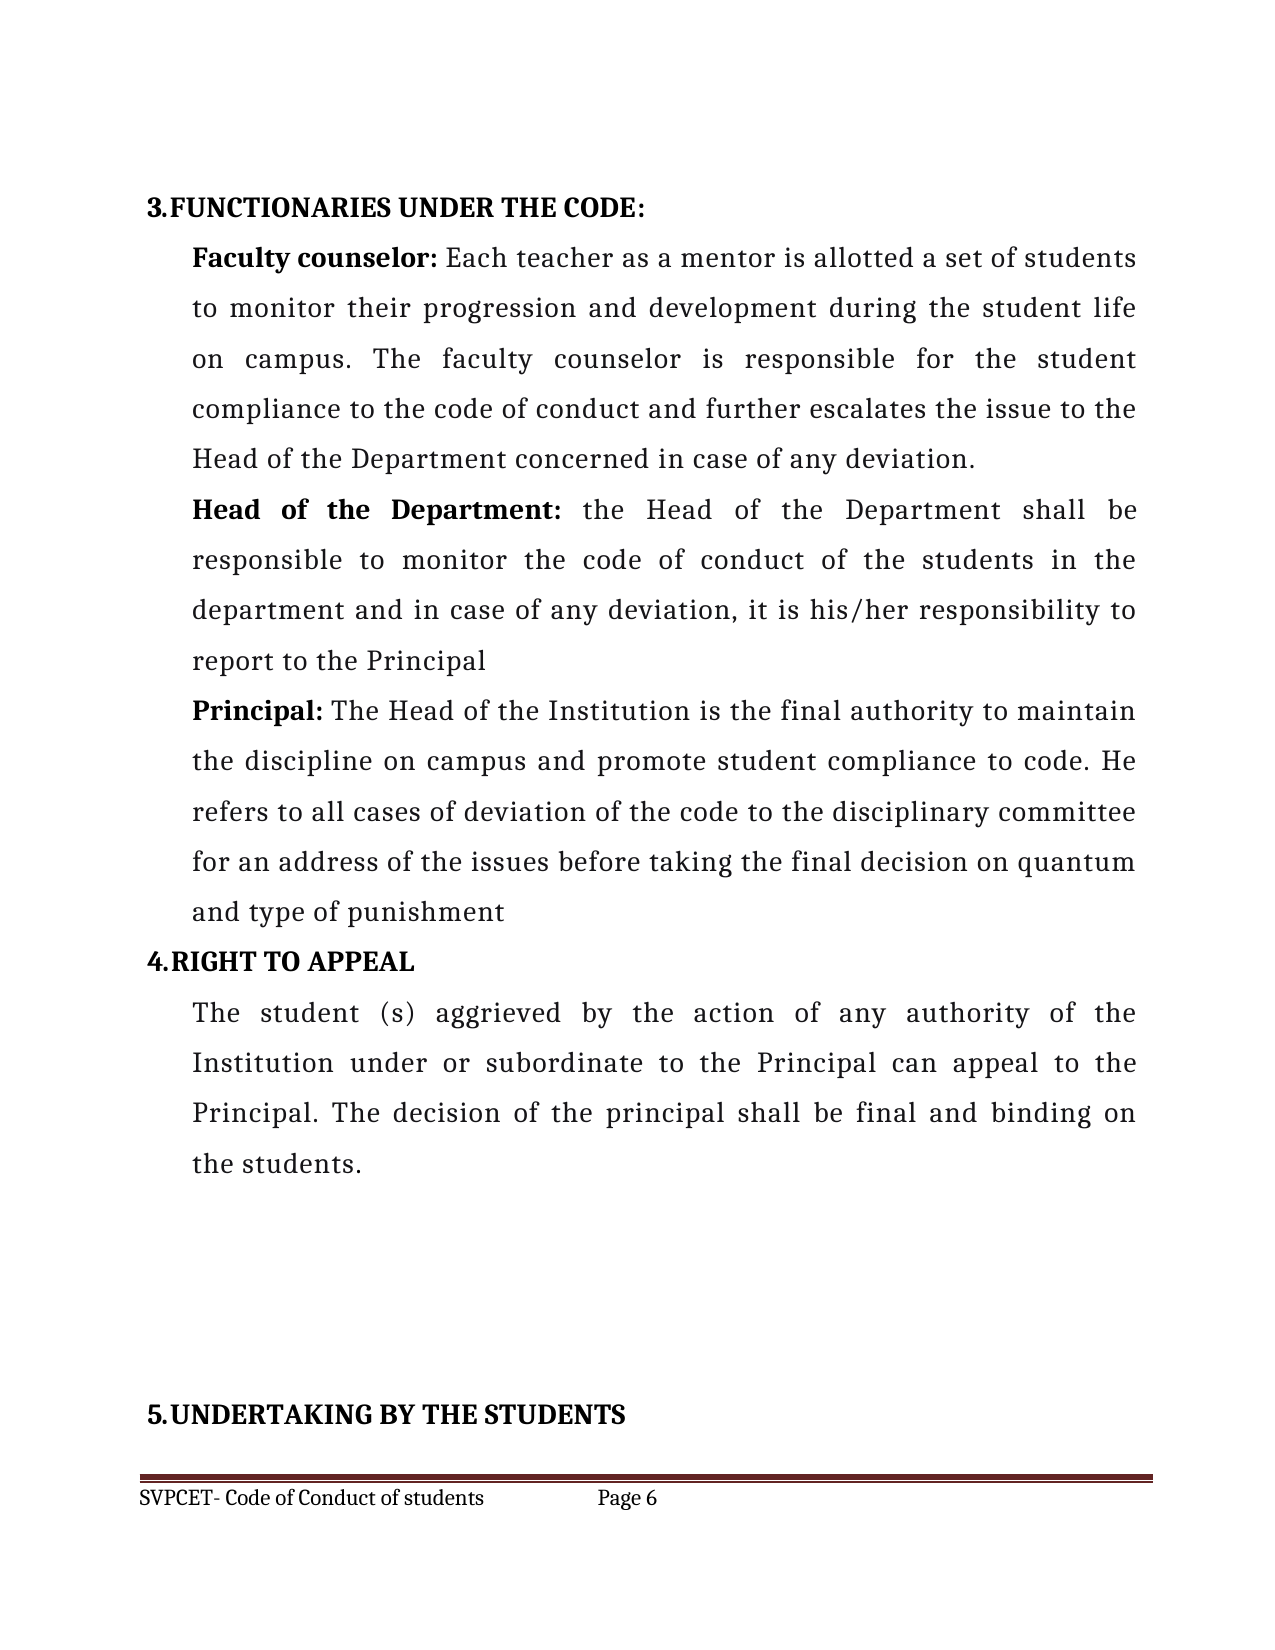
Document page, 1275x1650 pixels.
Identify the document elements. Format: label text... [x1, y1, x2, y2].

text Principal: The Head of the Institution is the final authority to maintain the discipline on campus and promote student compliance to code. He refers to all cases of deviation of the code to the disciplinary committee for an address of the issues before taking the final decision on quantum and type of punishment [192, 694, 1138, 929]
list UNDERTAKING BY THE STUDENTS [147, 1398, 1153, 1432]
text Head of the Department: the Head of the Department shall be responsible to monitor the code of conduct of the students in the department and in case of any deviation, it is his/her responsibility to report to the Principal [192, 493, 1138, 677]
list RIGHT TO APPEAL [147, 946, 1153, 979]
text Faculty counselor: Each teacher as a mentor is allotted a set of students to monitor their progression and development during the student life on campus. The faculty counselor is responsible for the student compliance to the code of conduct and further escalates the issue to the Head of the Department concerned in case of any deviation. [192, 241, 1138, 476]
list FUNCTIONARIES UNDER THE CODE: [147, 191, 1153, 224]
text The student (s) aggrieved by the action of any authority of the Institution under or subordinate to the Principal can appeal to the Principal. The decision of the principal shall be final and binding on the students. [192, 996, 1138, 1180]
